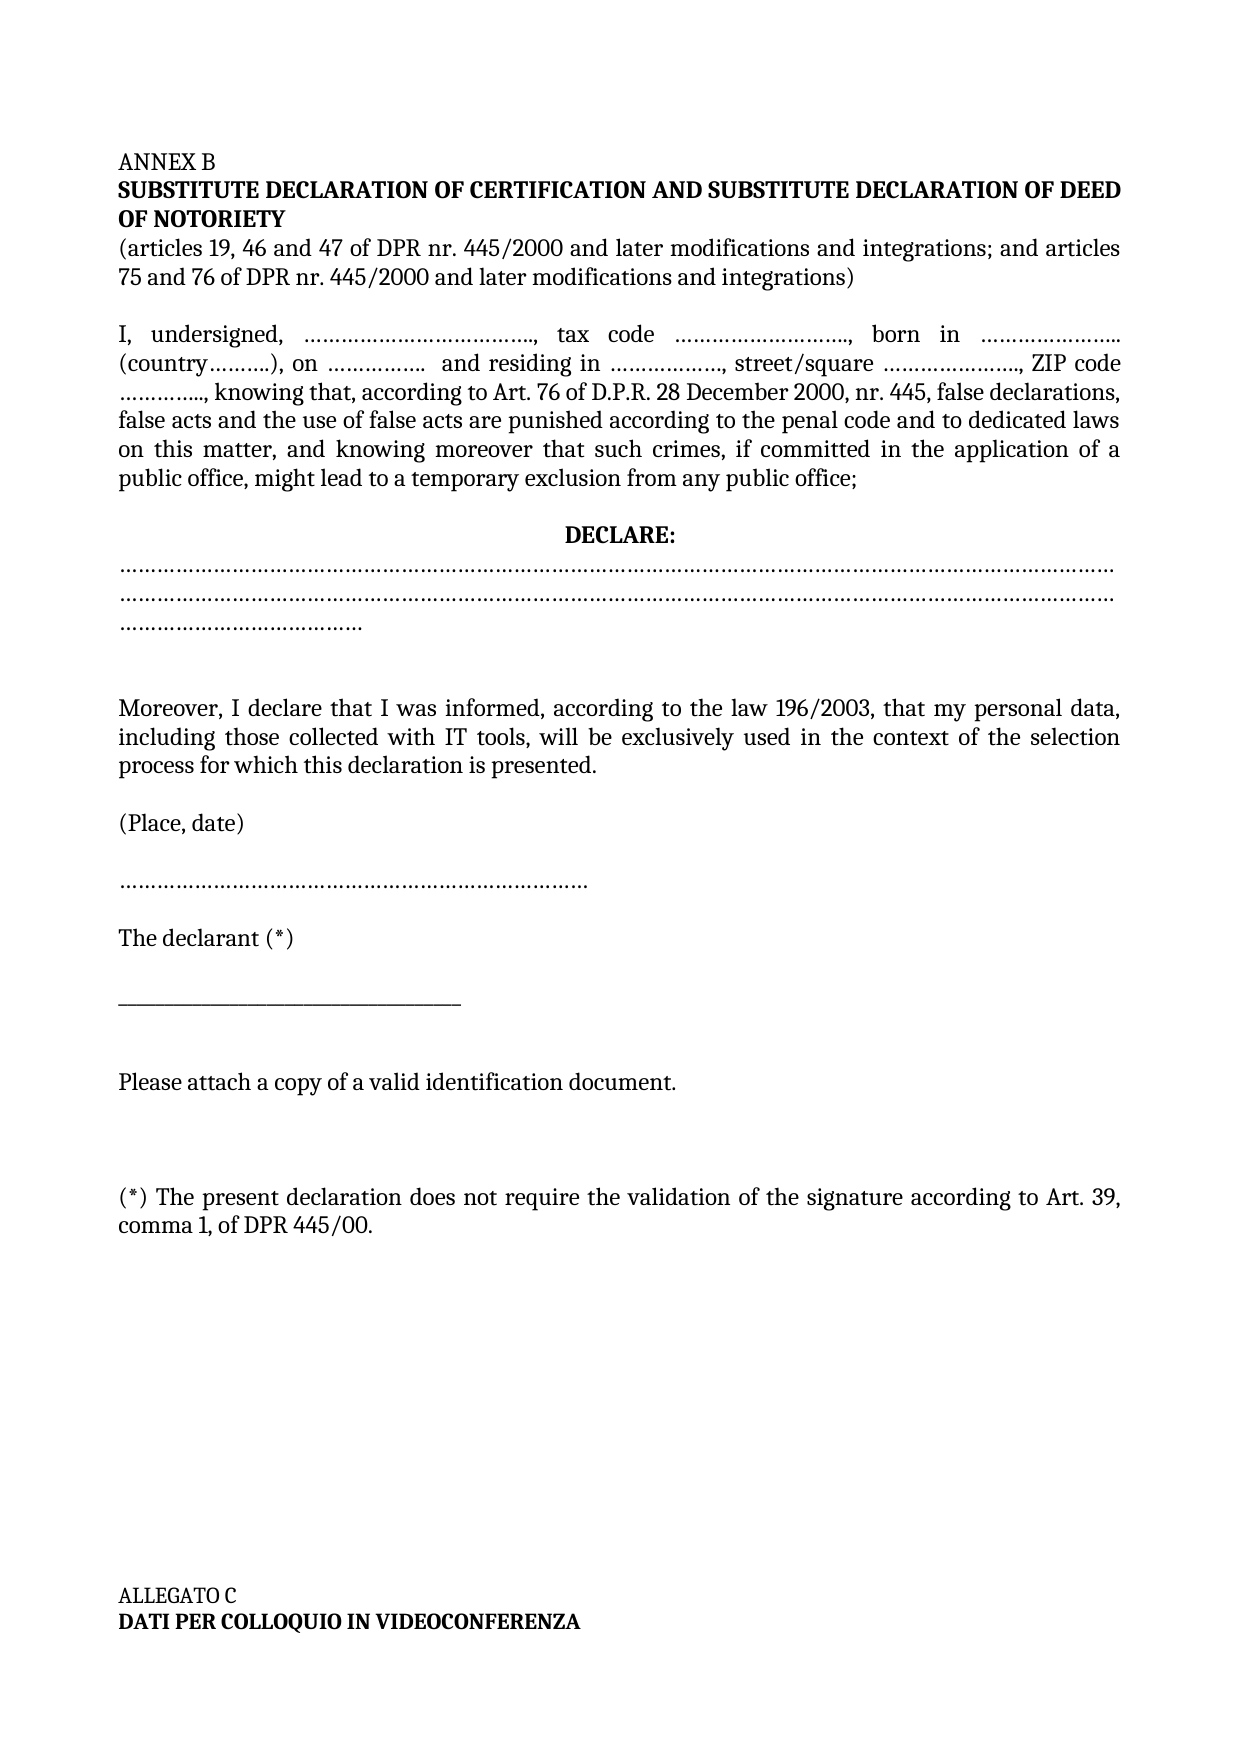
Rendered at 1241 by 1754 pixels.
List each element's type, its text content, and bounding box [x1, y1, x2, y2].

text (*) The present declaration does not require the validation of the signature according to Art. 39, comma 1, of DPR 445/00. [118, 1183, 1122, 1240]
text DATI PER COLLOQUIO IN VIDEOCONFERENZA [118, 1609, 1122, 1635]
text Moreover, I declare that I was informed, according to the law 196/2003, that my personal data, including those collected with IT tools, will be exclusively used in the context of the selection process for which this declaration is presented. [118, 694, 1122, 780]
text Please attach a copy of a valid identification document. [118, 1068, 1122, 1096]
text (Place, date) [118, 809, 1122, 838]
text ALLEGATO C [118, 1583, 1122, 1609]
text (articles 19, 46 and 47 of DPR nr. 445/2000 and later modifications and integrations; and articles 75 and 76 of DPR nr. 445/2000 and later modifications and integrations) [118, 234, 1122, 291]
text _____________________________________ [118, 981, 1122, 1010]
text The declarant (*) [118, 924, 1122, 953]
text DECLARE: [118, 521, 1122, 550]
text ANNEX B [118, 148, 1122, 176]
text I, undersigned, ………………………………., tax code ………………………., born in ………………….. (country……….), on ……………. and residing in ………………, street/square …………………., ZIP code ………….., knowing that, according to Art. 76 of D.P.R. 28 December 2000, nr. 445, false declarations, false acts and the use of false acts are punished according to the penal code and to dedicated laws on this matter, and knowing moreover that such crimes, if committed in the application of a public office, might lead to a temporary exclusion from any public office; [118, 320, 1122, 493]
text …………………………………………………………………………………………………………………………………………………………………………………………………………………………………………………………………………………………………………………………… [118, 550, 1122, 636]
text SUBSTITUTE DECLARATION OF CERTIFICATION AND SUBSTITUTE DECLARATION OF DEED OF NOTORIETY [118, 176, 1122, 234]
text ………………………………………………………………… [118, 866, 1122, 895]
